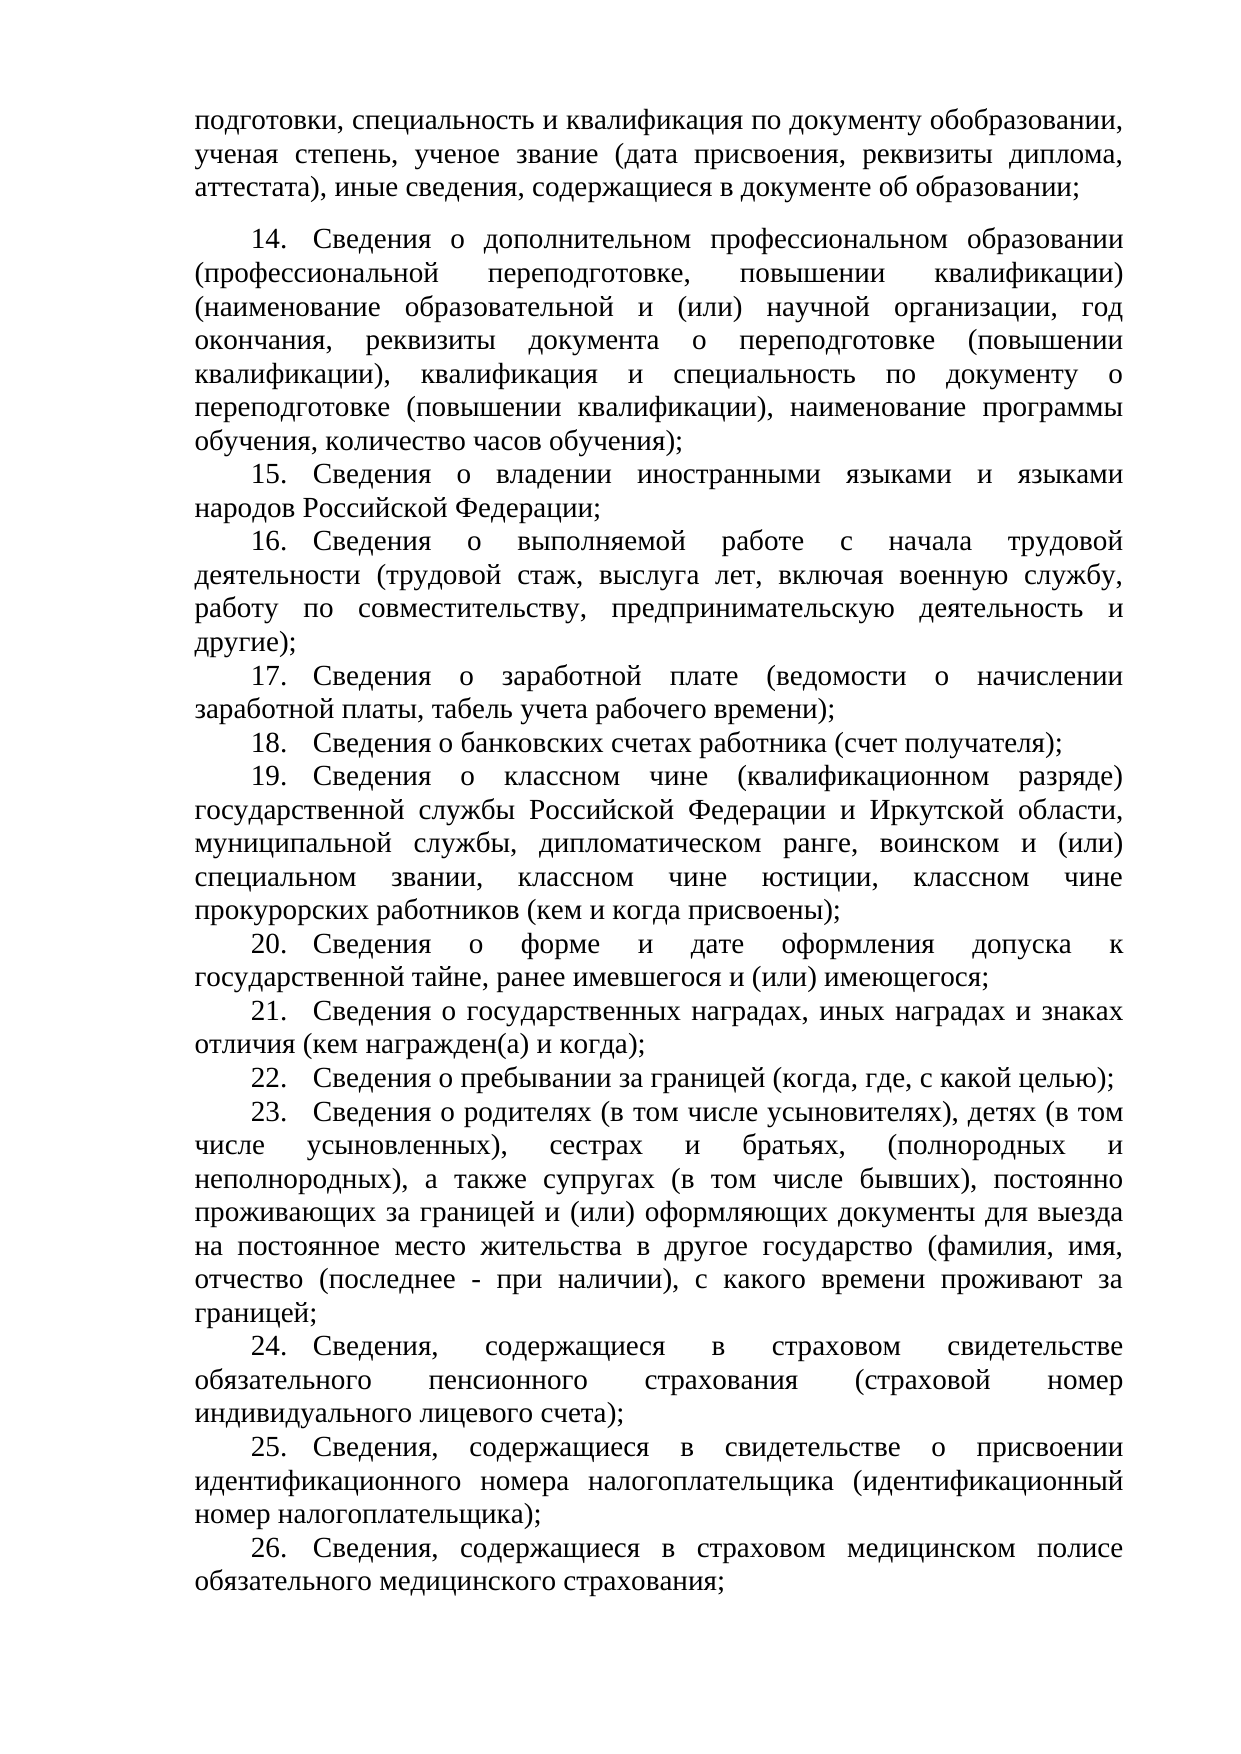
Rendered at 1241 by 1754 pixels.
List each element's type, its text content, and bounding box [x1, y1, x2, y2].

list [194, 102, 1124, 203]
list Сведения о классном чине (квалификационном разряде) государственной службы Российской Федерации и Иркутской области, муниципальной службы, дипломатическом ранге, воинском и (или) специальном звании, классном чине юстиции, классном чине прокурорских работников (кем и когда присвоены); [194, 758, 1124, 926]
list Сведения о пребывании за границей (когда, где, с какой целью); [194, 1060, 1124, 1094]
list Сведения о родителях (в том числе усыновителях), детях (в том числе усыновленных), сестрах и братьях, (полнородных и неполнородных), а также супругах (в том числе бывших), постоянно проживающих за границей и (или) оформляющих документы для выезда на постоянное место жительства в другое государство (фамилия, имя, отчество (последнее - при наличии), с какого времени проживают за границей; [194, 1094, 1124, 1328]
list Сведения о государственных наградах, иных наградах и знаках отличия (кем награжден(а) и когда); [194, 993, 1124, 1060]
list Сведения о владении иностранными языками и языками народов Российской Федерации; [194, 456, 1124, 523]
list Сведения, содержащиеся в страховом свидетельстве обязательного пенсионного страхования (страховой номер индивидуального лицевого счета); [194, 1328, 1124, 1429]
list Сведения о банковских счетах работника (счет получателя); [194, 725, 1124, 758]
list Сведения о форме и дате оформления допуска к государственной тайне, ранее имевшегося и (или) имеющегося; [194, 926, 1124, 993]
list Сведения о дополнительном профессиональном образовании (профессиональной переподготовке, повышении квалификации) (наименование образовательной и (или) научной организации, год окончания, реквизиты документа о переподготовке (повышении квалификации), квалификация и специальность по документу о переподготовке (повышении квалификации), наименование программы обучения, количество часов обучения); [194, 222, 1124, 456]
list Сведения о выполняемой работе с начала трудовой деятельности (трудовой стаж, выслуга лет, включая военную службу, работу по совместительству, предпринимательскую деятельность и другие); [194, 523, 1124, 658]
list Сведения, содержащиеся в страховом медицинском полисе обязательного медицинского страхования; [194, 1530, 1124, 1597]
list Сведения о заработной плате (ведомости о начислении заработной платы, табель учета рабочего времени); [194, 658, 1124, 725]
list Сведения, содержащиеся в свидетельстве о присвоении идентификационного номера налогоплательщика (идентификационный номер налогоплательщика); [194, 1429, 1124, 1530]
